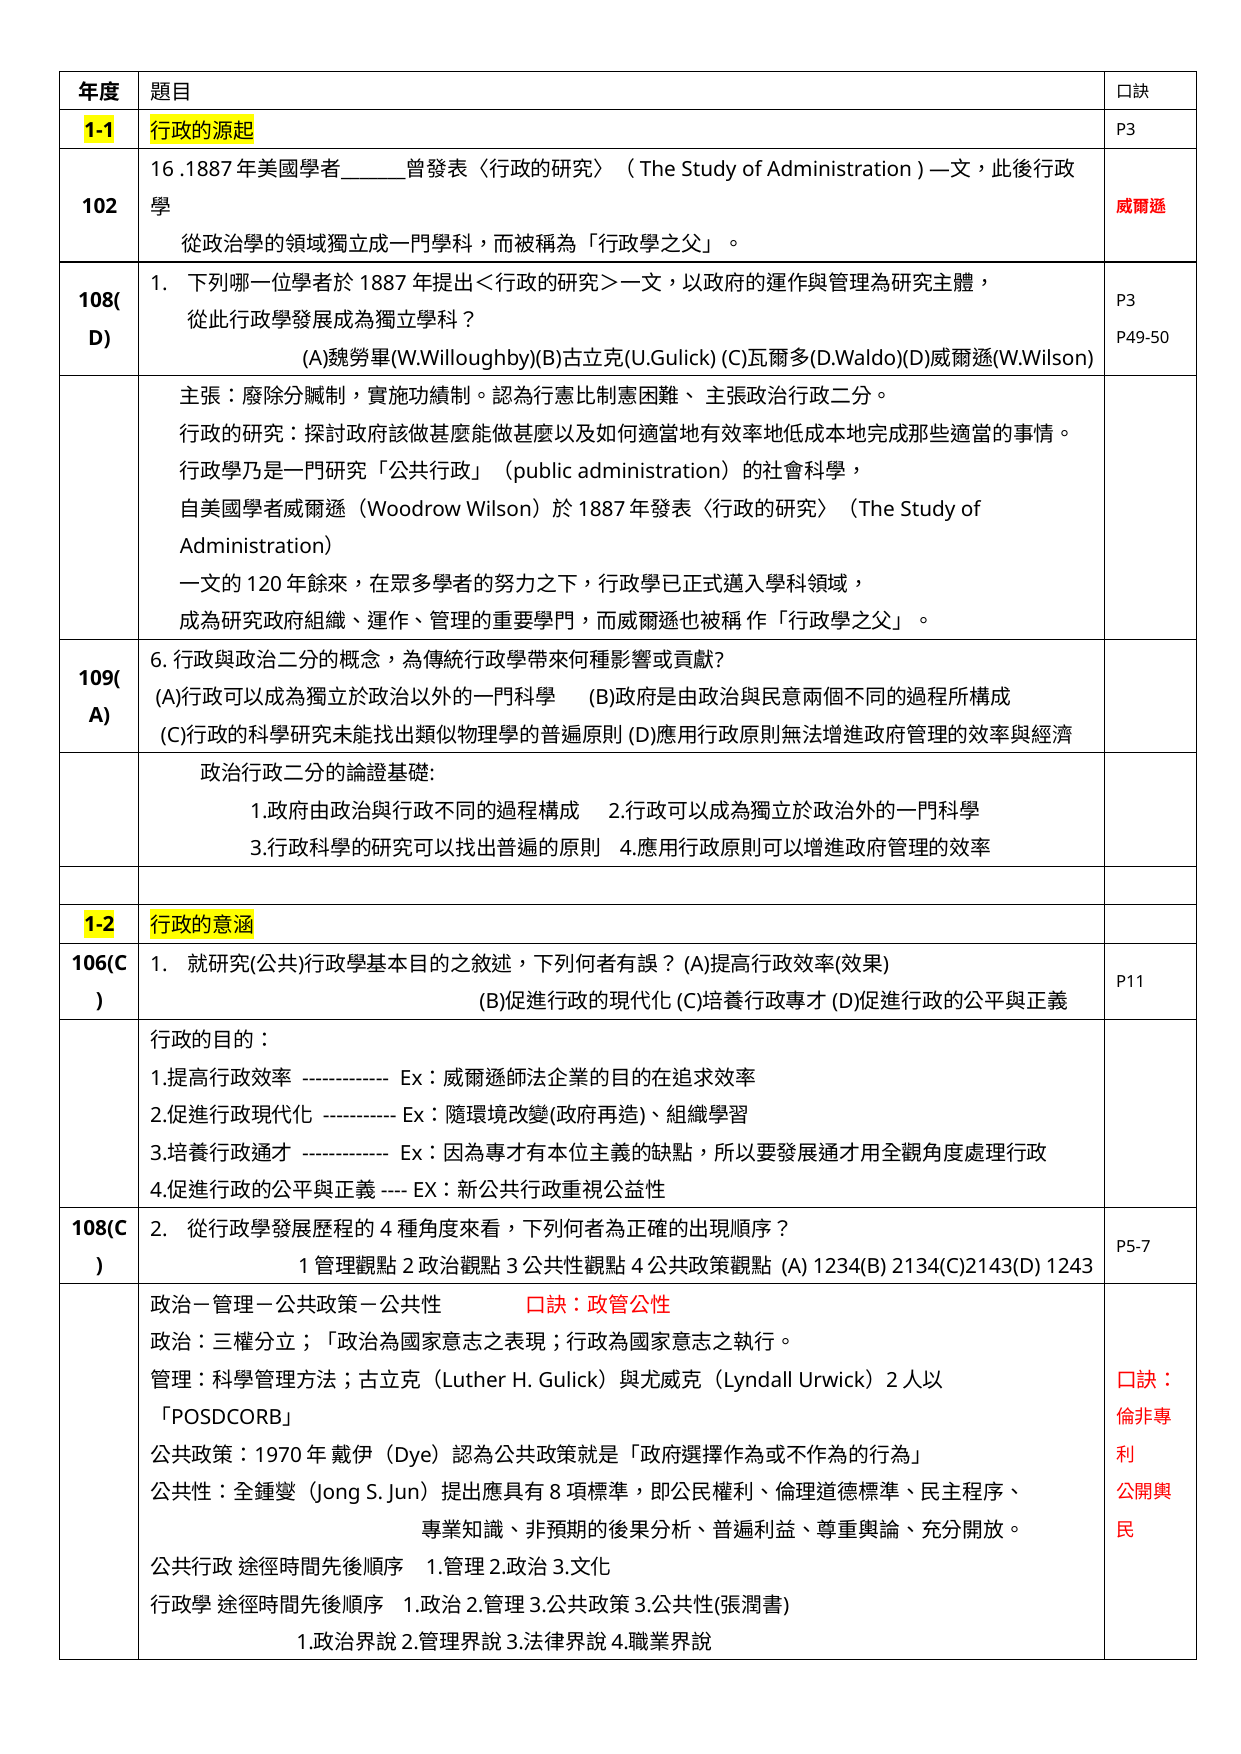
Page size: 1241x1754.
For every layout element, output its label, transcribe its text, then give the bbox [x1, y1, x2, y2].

table_cell 行政的源起 [139, 110, 1104, 148]
table_cell [1105, 753, 1196, 866]
table_cell 6. 行政與政治二分的概念，為傳統行政學帶來何種影響或貢獻? (A)行政可以成為獨立於政治以外的一門科學 (B)政府是由政治與民意兩個不同的過程所構成 (C)行政的科學研究未能找出類似物理學的普遍原則 (D)應用行政原則無法增進政府管理的效率與經濟 [139, 640, 1104, 752]
table_cell 102 [60, 149, 138, 261]
table_cell [1105, 1020, 1196, 1207]
table_cell 口訣：倫非專利 公開輿民 [1105, 1284, 1196, 1659]
table_cell [60, 1284, 138, 1659]
table_header 題目 [139, 72, 1104, 109]
table_cell P3 P49-50 [1105, 263, 1196, 375]
table_cell 108(D) [60, 263, 138, 375]
table_cell 從行政學發展歷程的 4 種角度來看，下列何者為正確的出現順序？ 1管理觀點 2政治觀點 3公共性觀點 4公共政策觀點 (A) 1234(B) 2134(C)2143(D) 1243 [139, 1208, 1104, 1283]
table_cell P5-7 [1105, 1208, 1196, 1283]
table_header 年度 [60, 72, 138, 109]
table_cell [139, 867, 1104, 904]
table_cell 1-2 [60, 905, 138, 943]
table_cell [60, 867, 138, 904]
table_cell [1105, 376, 1196, 638]
table_cell 106(C) [60, 944, 138, 1019]
table_cell [1105, 905, 1196, 943]
table_cell P3 [1105, 110, 1196, 148]
table_cell 就研究(公共)行政學基本目的之敘述，下列何者有誤？ (A)提高行政效率(效果) (B)促進行政的現代化 (C)培養行政專才 (D)促進行政的公平與正義 [139, 944, 1104, 1019]
table_cell [60, 376, 138, 638]
table_cell 行政的目的： 1.提高行政效率 ------------- Ex：威爾遜師法企業的目的在追求效率 2.促進行政現代化 ----------- Ex：隨環境改變(政府再造)、組織學習 3.培養行政通才 ------------- Ex：因為專才有本位主義的缺點，所以要發展通才用全觀角度處理行政 4.促進行政的公平與正義 ---- EX：新公共行政重視公益性 [139, 1020, 1104, 1207]
table_cell 威爾遜 [1105, 149, 1196, 261]
table_cell 行政的意涵 [139, 905, 1104, 943]
table_cell 108(C) [60, 1208, 138, 1283]
table_cell 政治行政二分的論證基礎: 1.政府由政治與行政不同的過程構成 2.行政可以成為獨立於政治外的一門科學 3.行政科學的研究可以找出普遍的原則 4.應用行政原則可以增進政府管理的效率 [139, 753, 1104, 866]
table_cell 下列哪一位學者於 1887 年提出＜行政的研究＞一文，以政府的運作與管理為研究主體， 從此行政學發展成為獨立學科？ (A)魏勞畢(W.Willoughby)(B)古立克(U.Gulick) (C)瓦爾多(D.Waldo)(D)威爾遜(W.Wilson) [139, 263, 1104, 375]
table_cell [1105, 867, 1196, 904]
table_cell [1105, 640, 1196, 752]
table_cell 政治－管理－公共政策－公共性 口訣：政管公性 政治：三權分立；「政治為國家意志之表現；行政為國家意志之執行。 管理：科學管理方法；古立克（Luther H. Gulick）與尤威克（Lyndall Urwick）2人以 「POSDCORB」 公共政策：1970年 戴伊（Dye）認為公共政策就是「政府選擇作為或不作為的行為」 公共性：全鍾燮（Jong S. Jun）提出應具有8 項標準，即公民權利、倫理道德標準、民主程序、 專業知識、非預期的後果分析、普遍利益、尊重輿論、充分開放。 公共行政 途徑時間先後順序 1.管理2.政治3.文化 行政學 途徑時間先後順序 1.政治2.管理3.公共政策3.公共性(張潤書) 1.政治界說2.管理界說3.法律界說4.職業界說 [139, 1284, 1104, 1659]
table_cell 1-1 [60, 110, 138, 148]
table_cell P11 [1105, 944, 1196, 1019]
table_cell [60, 1020, 138, 1207]
table_header 口訣 [1105, 72, 1196, 109]
table_cell 109(A) [60, 640, 138, 752]
table_cell 主張：廢除分贓制，實施功績制。認為行憲比制憲困難、 主張政治行政二分。 行政的研究：探討政府該做甚麼能做甚麼以及如何適當地有效率地低成本地完成那些適當的事情。 行政學乃是一門研究「公共行政」（public administration）的社會科學， 自美國學者威爾遜（Woodrow Wilson）於1887年發表〈行政的研究〉（The Study of Administration） 一文的120年餘來，在眾多學者的努力之下，行政學已正式邁入學科領域， 成為研究政府組織、運作、管理的重要學門，而威爾遜也被稱 作「行政學之父」。 [139, 376, 1104, 638]
table_cell [60, 753, 138, 866]
table_cell 16 .1887年美國學者_______曾發表〈行政的研究〉（ The Study of Administration ) —文，此後行政學 從政治學的領域獨立成一門學科，而被稱為「行政學之父」。 [139, 149, 1104, 261]
